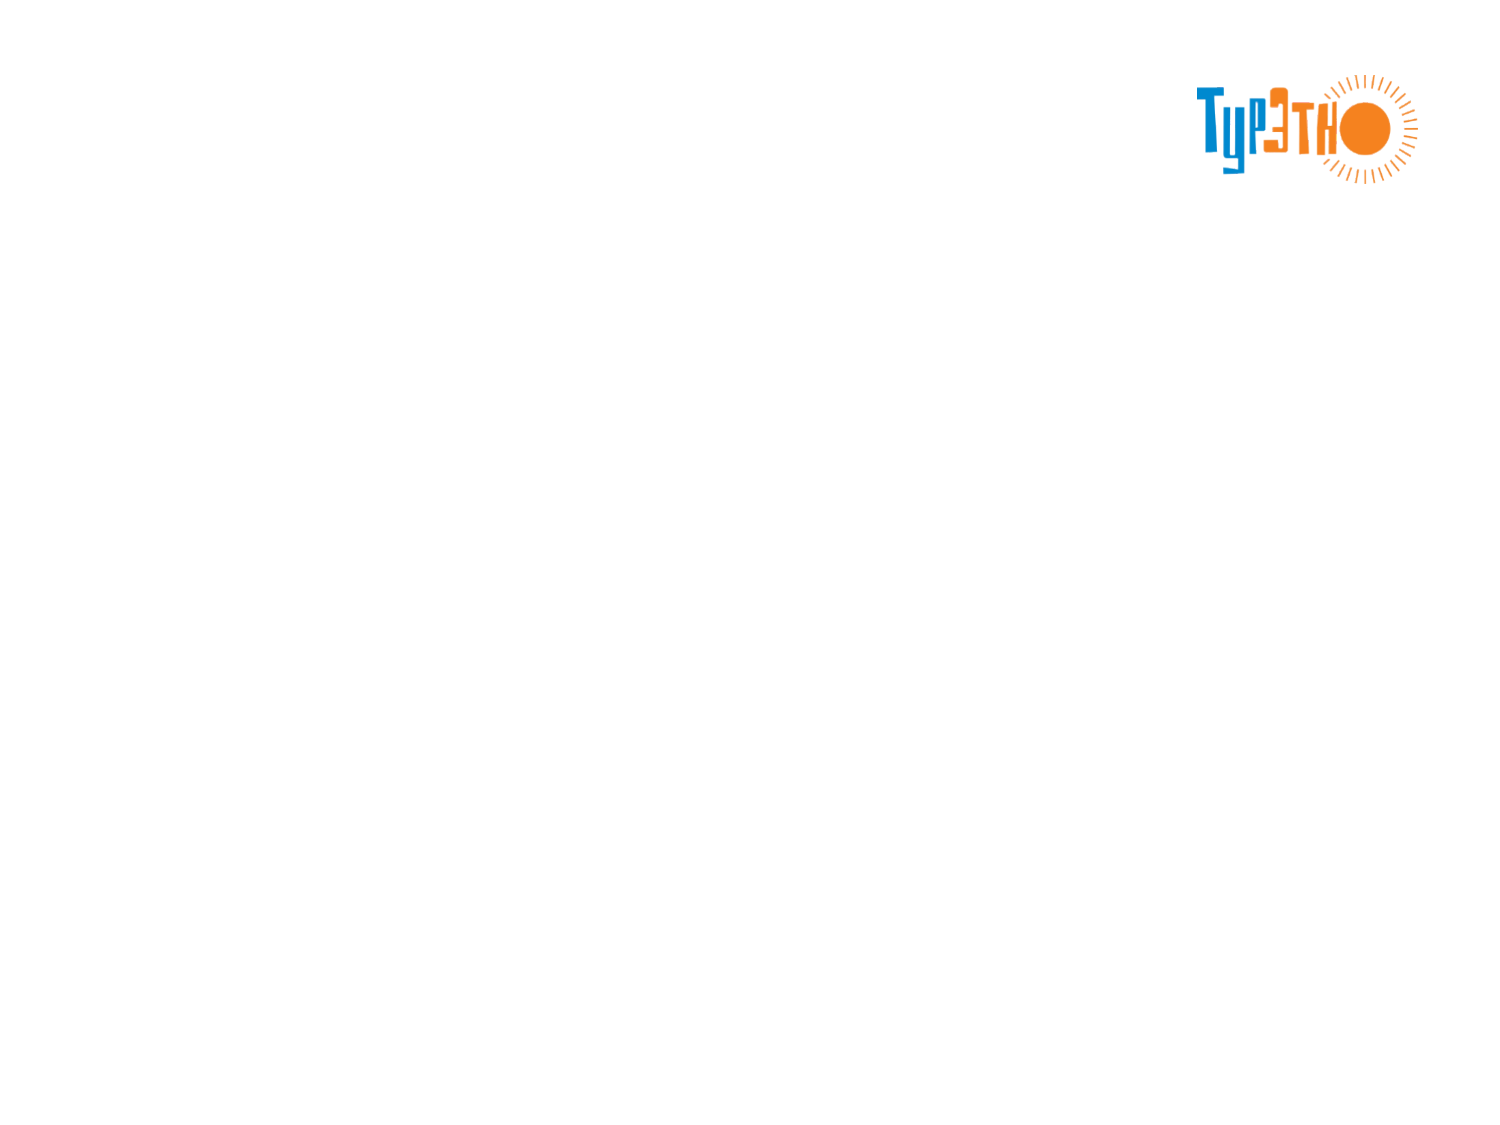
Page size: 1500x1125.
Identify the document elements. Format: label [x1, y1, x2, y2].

picture [1197, 75, 1418, 184]
